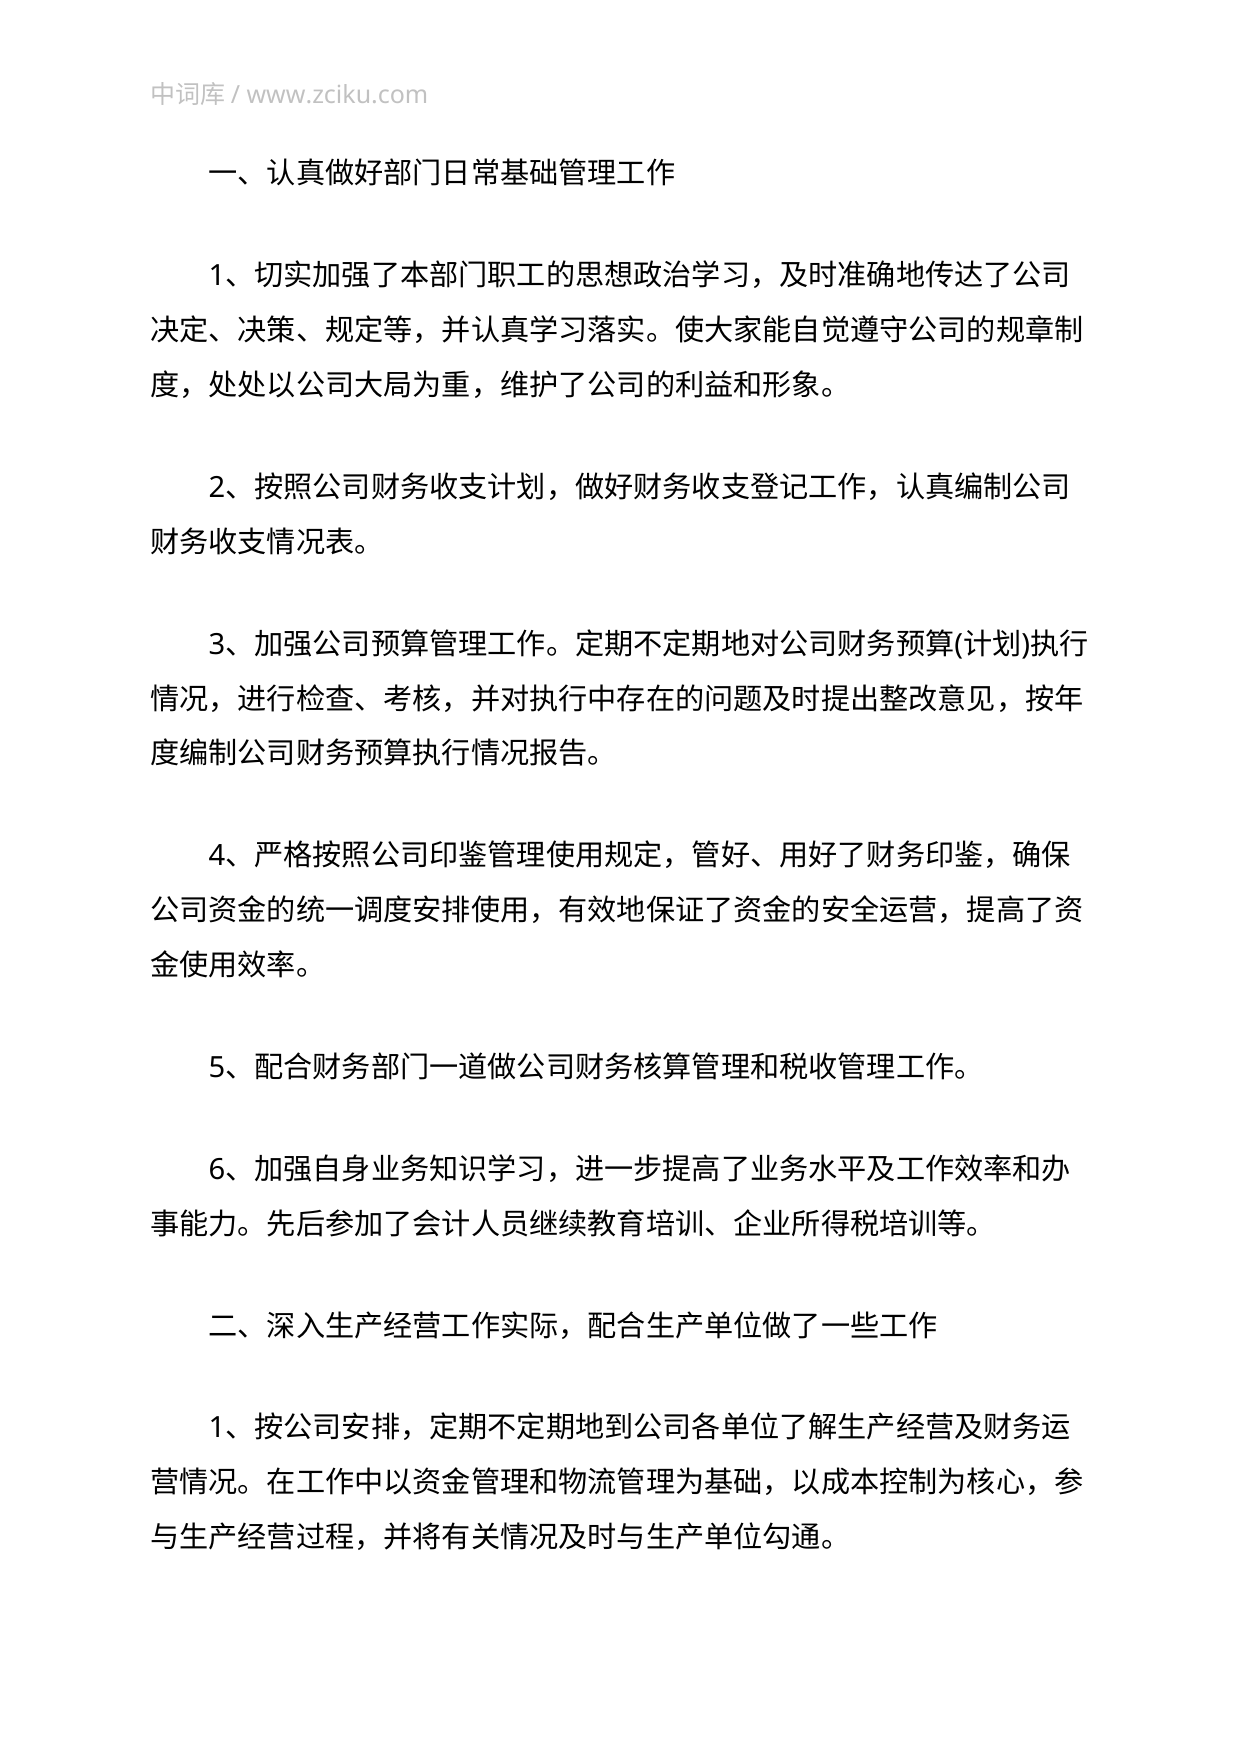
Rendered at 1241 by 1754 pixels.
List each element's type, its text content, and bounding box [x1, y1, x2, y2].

text 2、按照公司财务收支计划，做好财务收支登记工作，认真编制公司财务收支情况表。 [150, 463, 1090, 561]
text 3、加强公司预算管理工作。定期不定期地对公司财务预算(计划)执行情况，进行检查、考核，并对执行中存在的问题及时提出整改意见，按年度编制公司财务预算执行情况报告。 [150, 620, 1090, 772]
text 1、切实加强了本部门职工的思想政治学习，及时准确地传达了公司决定、决策、规定等，并认真学习落实。使大家能自觉遵守公司的规章制度，处处以公司大局为重，维护了公司的利益和形象。 [150, 252, 1090, 404]
text 6、加强自身业务知识学习，进一步提高了业务水平及工作效率和办事能力。先后参加了会计人员继续教育培训、企业所得税培训等。 [150, 1146, 1090, 1243]
text 4、严格按照公司印鉴管理使用规定，管好、用好了财务印鉴，确保公司资金的统一调度安排使用，有效地保证了资金的安全运营，提高了资金使用效率。 [150, 832, 1090, 984]
text 一、认真做好部门日常基础管理工作 [150, 150, 1090, 192]
text 1、按公司安排，定期不定期地到公司各单位了解生产经营及财务运营情况。在工作中以资金管理和物流管理为基础，以成本控制为核心，参与生产经营过程，并将有关情况及时与生产单位勾通。 [150, 1404, 1090, 1556]
text 二、深入生产经营工作实际，配合生产单位做了一些工作 [150, 1302, 1090, 1344]
text 5、配合财务部门一道做公司财务核算管理和税收管理工作。 [150, 1043, 1090, 1086]
